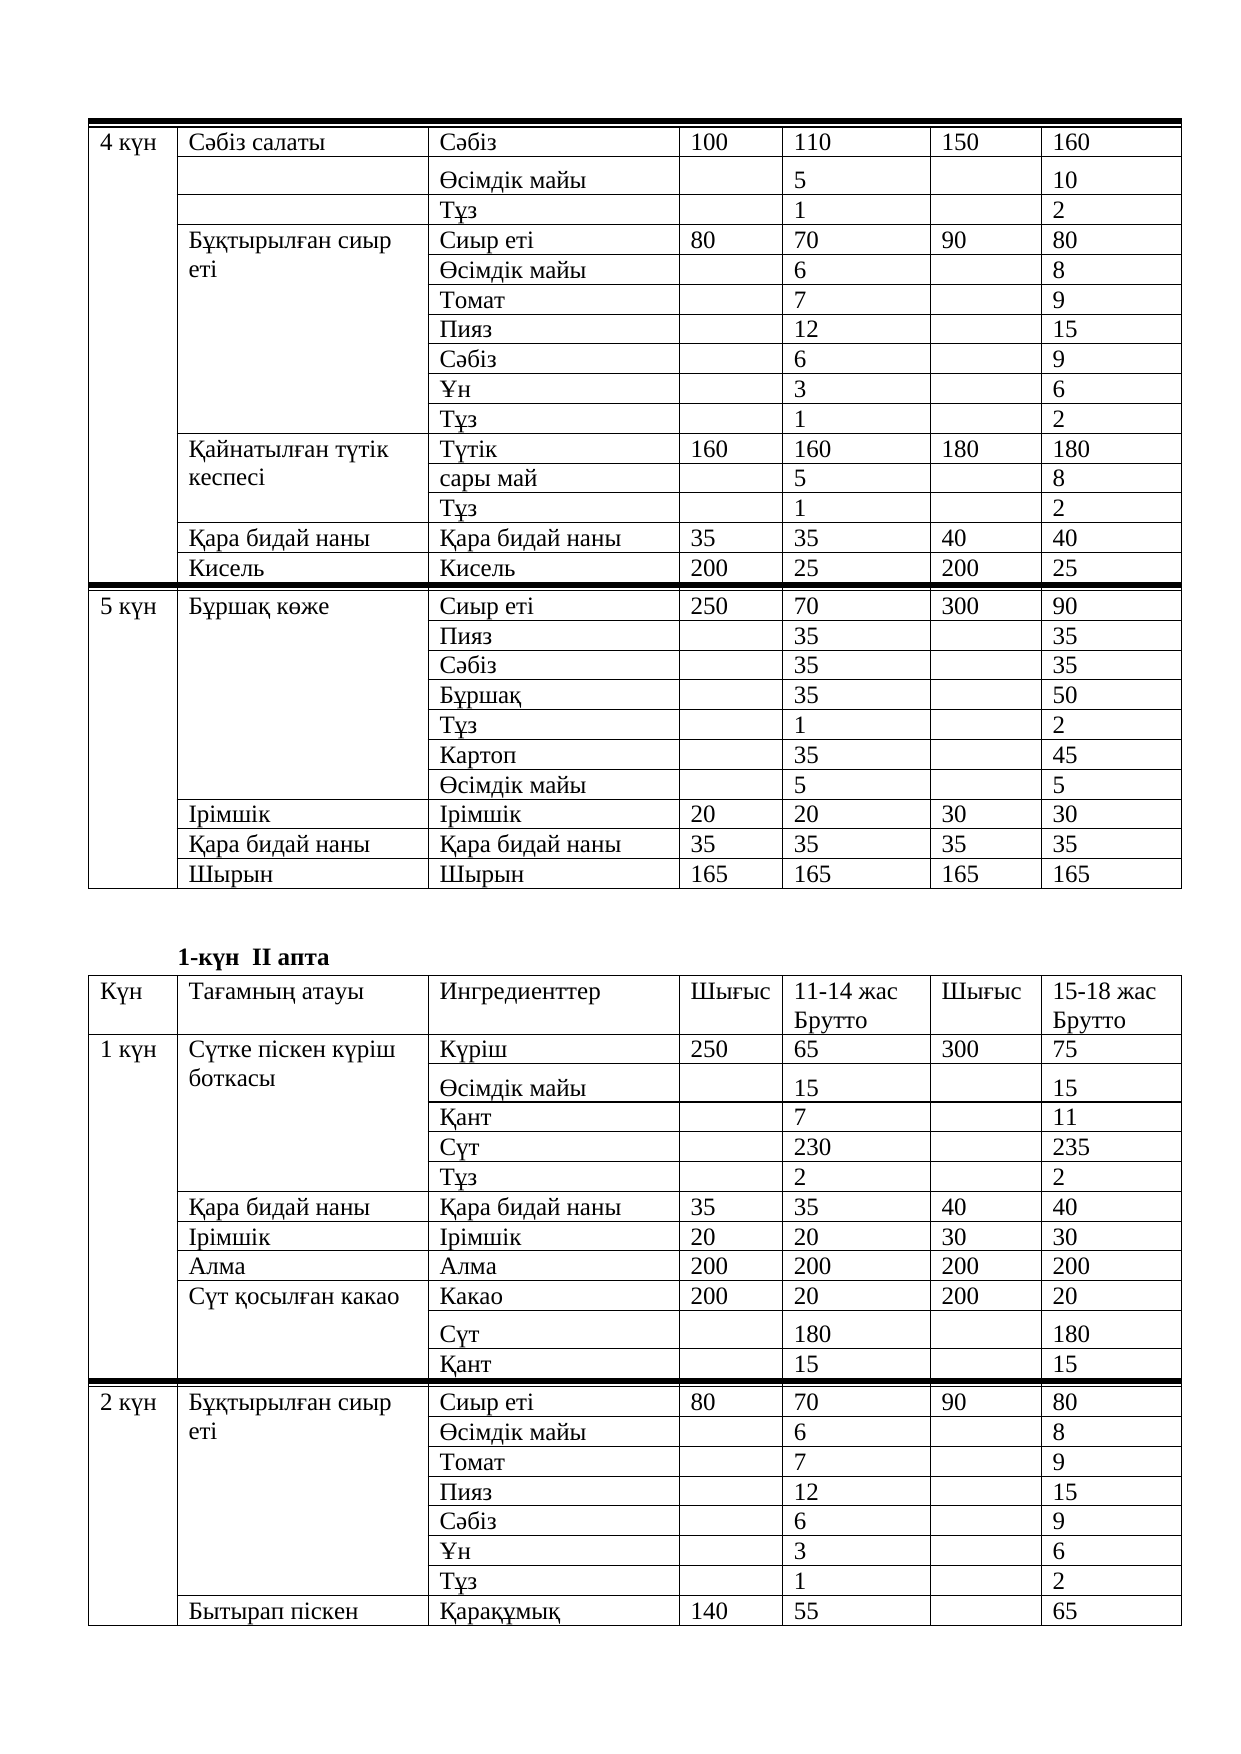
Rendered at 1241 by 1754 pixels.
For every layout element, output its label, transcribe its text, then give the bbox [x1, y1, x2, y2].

table_cell 8 [1042, 1417, 1181, 1446]
table_cell 6 [783, 1506, 930, 1535]
table_cell 15 [1042, 1477, 1181, 1505]
table_cell 3 [783, 1536, 930, 1565]
table_cell [931, 740, 1041, 769]
table_cell 35 [783, 1192, 930, 1221]
table_cell [931, 1566, 1041, 1595]
table_cell 9 [1042, 1447, 1181, 1476]
table_cell [680, 1311, 782, 1348]
table_cell Қант [429, 1103, 679, 1131]
table_cell Сүт қосылған какао [178, 1281, 428, 1378]
table_cell [931, 710, 1041, 739]
table_cell [680, 315, 782, 343]
table_cell Ірімшік [178, 800, 428, 828]
table_cell 300 [931, 1035, 1041, 1063]
table_cell [931, 1349, 1041, 1378]
table_cell 5 күн [89, 591, 177, 888]
table_cell [680, 1506, 782, 1535]
table_cell Қант [429, 1349, 679, 1378]
table_cell Ірімшік [429, 1222, 679, 1250]
table_cell Тұз [429, 404, 679, 433]
table_cell Қара бидай наны [178, 1192, 428, 1221]
table_cell 70 [783, 225, 930, 254]
table_cell [680, 1132, 782, 1161]
table_cell [931, 404, 1041, 433]
table_cell Шырын [429, 859, 679, 888]
table_cell [931, 195, 1041, 224]
table_cell 9 [1042, 285, 1181, 313]
table_cell [931, 157, 1041, 194]
table_cell [931, 1103, 1041, 1131]
table_cell 165 [1042, 859, 1181, 888]
table_cell 35 [783, 680, 930, 709]
table_header 11-14 жас Брутто [783, 976, 930, 1033]
table_cell 80 [1042, 1387, 1181, 1416]
table_cell 80 [1042, 225, 1181, 254]
table_cell 1 [783, 195, 930, 224]
table_cell 10 [1042, 157, 1181, 194]
table_cell 1 [783, 493, 930, 522]
table_cell 20 [783, 800, 930, 828]
table_cell 200 [931, 1251, 1041, 1280]
table_cell [931, 1417, 1041, 1446]
table_cell 35 [783, 740, 930, 769]
table_cell 65 [783, 1035, 930, 1063]
table_cell Сиыр еті [429, 1387, 679, 1416]
table_cell [680, 621, 782, 649]
table_cell 2 [1042, 493, 1181, 522]
table_cell Өсімдік майы [429, 157, 679, 194]
table_cell Сәбіз [429, 344, 679, 373]
table_cell 20 [680, 800, 782, 828]
table_cell 20 [783, 1222, 930, 1250]
table_cell [931, 1064, 1041, 1101]
table_cell 2 күн [89, 1387, 177, 1624]
table_cell [680, 740, 782, 769]
table_cell 8 [1042, 255, 1181, 284]
table_cell 6 [1042, 1536, 1181, 1565]
table_cell [680, 404, 782, 433]
table_cell Күріш [429, 1035, 679, 1063]
table_cell 2 [783, 1162, 930, 1191]
table_cell 165 [680, 859, 782, 888]
table_cell 40 [1042, 1192, 1181, 1221]
table_cell Ірімшік [178, 1222, 428, 1250]
table_cell 30 [931, 1222, 1041, 1250]
table_cell 35 [783, 621, 930, 649]
table_cell 9 [1042, 1506, 1181, 1535]
table_cell 1 [783, 1566, 930, 1595]
table_cell 15 [783, 1349, 930, 1378]
table_cell 1 [783, 710, 930, 739]
table_cell 2 [1042, 195, 1181, 224]
table_cell 300 [931, 591, 1041, 620]
table_cell Сүт [429, 1132, 679, 1161]
table_cell [680, 1447, 782, 1476]
table_cell [680, 770, 782, 798]
table_cell [931, 344, 1041, 373]
table_cell 180 [1042, 434, 1181, 462]
table_cell 65 [1042, 1596, 1181, 1624]
table_cell 6 [783, 1417, 930, 1446]
table_cell Сиыр еті [429, 225, 679, 254]
table_cell Томат [429, 285, 679, 313]
table_cell 180 [783, 1311, 930, 1348]
table_cell 6 [1042, 374, 1181, 403]
table_cell Бұршақ көже [178, 591, 428, 798]
table_cell 15 [1042, 315, 1181, 343]
table_header Ингредиенттер [429, 976, 679, 1033]
text 1-күн ІІ апта [177, 942, 1152, 971]
table_cell [931, 1132, 1041, 1161]
table_cell Өсімдік майы [429, 770, 679, 798]
table_cell [680, 1064, 782, 1101]
table_cell [931, 770, 1041, 798]
table_cell 2 [1042, 710, 1181, 739]
table_cell 6 [783, 344, 930, 373]
table_cell 45 [1042, 740, 1181, 769]
table_cell Сүтке піскен күріш боткасы [178, 1035, 428, 1191]
table_cell 100 [680, 128, 782, 156]
table_cell Өсімдік майы [429, 1417, 679, 1446]
table_cell Кисель [429, 553, 679, 582]
table_cell [680, 157, 782, 194]
table_cell 25 [1042, 553, 1181, 582]
table_cell 165 [783, 859, 930, 888]
table_cell 75 [1042, 1035, 1181, 1063]
table_cell Өсімдік майы [429, 1064, 679, 1101]
table_cell 35 [783, 829, 930, 858]
table_cell [680, 1103, 782, 1131]
table_cell Сәбіз [429, 1506, 679, 1535]
table_cell [931, 651, 1041, 679]
table_cell Сәбіз салаты [178, 128, 428, 156]
table_cell 20 [680, 1222, 782, 1250]
table_cell 2 [1042, 404, 1181, 433]
table_cell 11 [1042, 1103, 1181, 1131]
table_header 15-18 жас Брутто [1042, 976, 1181, 1033]
table_cell 40 [1042, 523, 1181, 552]
table_cell Кисель [178, 553, 428, 582]
table_cell Қара бидай наны [178, 829, 428, 858]
table_cell 12 [783, 315, 930, 343]
table_cell 250 [680, 1035, 782, 1063]
table_cell 80 [680, 225, 782, 254]
table_cell [931, 1506, 1041, 1535]
table_cell 200 [1042, 1251, 1181, 1280]
table_cell 35 [931, 829, 1041, 858]
table_cell Томат [429, 1447, 679, 1476]
table_cell 6 [783, 255, 930, 284]
table_cell [680, 464, 782, 492]
table_cell 20 [1042, 1281, 1181, 1310]
table_cell [680, 651, 782, 679]
table_cell 7 [783, 285, 930, 313]
table_cell Тұз [429, 195, 679, 224]
table_cell 7 [783, 1103, 930, 1131]
table_cell [680, 1349, 782, 1378]
table_cell [931, 464, 1041, 492]
table_cell [680, 710, 782, 739]
table_cell 200 [931, 1281, 1041, 1310]
table_cell 230 [783, 1132, 930, 1161]
table_cell 35 [783, 523, 930, 552]
table_cell 90 [1042, 591, 1181, 620]
table_cell [931, 1536, 1041, 1565]
table_cell [680, 1477, 782, 1505]
table_cell [931, 374, 1041, 403]
table_cell Түтік [429, 434, 679, 462]
table_cell 8 [1042, 464, 1181, 492]
table_cell 4 күн [89, 128, 177, 582]
table_cell Алма [178, 1251, 428, 1280]
table_cell Бұқтырылған сиыр еті [178, 225, 428, 433]
table_cell [680, 374, 782, 403]
table_cell Ұн [429, 1536, 679, 1565]
table_cell Сиыр еті [429, 591, 679, 620]
table_cell 35 [1042, 829, 1181, 858]
table_cell 235 [1042, 1132, 1181, 1161]
table_cell Тұз [429, 710, 679, 739]
table_cell Қайнатылған түтік кеспесі [178, 434, 428, 522]
table_cell Пияз [429, 621, 679, 649]
table_cell 70 [783, 1387, 930, 1416]
table_cell 15 [1042, 1064, 1181, 1101]
table_cell Пияз [429, 1477, 679, 1505]
table_cell [931, 493, 1041, 522]
table_cell Бұқтырылған сиыр еті [178, 1387, 428, 1595]
table_cell 15 [1042, 1349, 1181, 1378]
table_cell 3 [783, 374, 930, 403]
table_cell [680, 255, 782, 284]
table_cell [680, 1536, 782, 1565]
table_cell Тұз [429, 1566, 679, 1595]
table_cell [178, 195, 428, 224]
table_cell Сәбіз [429, 128, 679, 156]
table_cell 1 [783, 404, 930, 433]
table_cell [178, 1596, 428, 1624]
table_cell [680, 1566, 782, 1595]
table_cell [680, 1417, 782, 1446]
table_cell 80 [680, 1387, 782, 1416]
table_cell 1 күн [89, 1035, 177, 1378]
table_cell Тұз [429, 493, 679, 522]
table_cell 7 [783, 1447, 930, 1476]
table_cell Ұн [429, 374, 679, 403]
table_cell 165 [931, 859, 1041, 888]
table_header Шығыс [931, 976, 1041, 1033]
table_cell 160 [1042, 128, 1181, 156]
table_cell 30 [931, 800, 1041, 828]
table_cell 25 [783, 553, 930, 582]
table_cell Тұз [429, 1162, 679, 1191]
table_cell Сүт [429, 1311, 679, 1348]
table_cell 180 [1042, 1311, 1181, 1348]
table_cell [931, 1162, 1041, 1191]
table_cell Шырын [178, 859, 428, 888]
table_cell 70 [783, 591, 930, 620]
table_cell [931, 255, 1041, 284]
table_cell [931, 1477, 1041, 1505]
table_cell 55 [783, 1596, 930, 1624]
table_cell [680, 493, 782, 522]
table_cell 12 [783, 1477, 930, 1505]
table_cell 35 [1042, 651, 1181, 679]
table_cell Қара бидай наны [429, 1192, 679, 1221]
table_cell 35 [1042, 621, 1181, 649]
table_cell Пияз [429, 315, 679, 343]
table_header Тағамның атауы [178, 976, 428, 1033]
table_cell Какао [429, 1281, 679, 1310]
table_cell 5 [783, 770, 930, 798]
table_cell Сәбіз [429, 651, 679, 679]
table_cell сары май [429, 464, 679, 492]
table_cell Картоп [429, 740, 679, 769]
table_cell 200 [783, 1251, 930, 1280]
table_cell 110 [783, 128, 930, 156]
table_header Күн [89, 976, 177, 1033]
table_cell Қарақұмық [429, 1596, 679, 1624]
table_cell [680, 195, 782, 224]
table_cell 20 [783, 1281, 930, 1310]
table_cell 35 [680, 829, 782, 858]
table_cell [931, 621, 1041, 649]
table_cell 35 [680, 523, 782, 552]
table_cell 90 [931, 225, 1041, 254]
table_cell 2 [1042, 1162, 1181, 1191]
table_cell [178, 157, 428, 194]
table_header Шығыс [680, 976, 782, 1033]
table_cell [931, 1311, 1041, 1348]
table_cell Өсімдік майы [429, 255, 679, 284]
table_cell 180 [931, 434, 1041, 462]
table_cell [931, 1596, 1041, 1624]
table_cell Қара бидай наны [429, 523, 679, 552]
table_cell 160 [783, 434, 930, 462]
table_cell 200 [680, 1251, 782, 1280]
table_cell [680, 680, 782, 709]
table_cell Қара бидай наны [429, 829, 679, 858]
table_cell 2 [1042, 1566, 1181, 1595]
table_cell Бұршақ [429, 680, 679, 709]
table_cell [680, 285, 782, 313]
table_cell 90 [931, 1387, 1041, 1416]
table_cell [931, 1447, 1041, 1476]
table_cell 50 [1042, 680, 1181, 709]
table_cell 140 [680, 1596, 782, 1624]
table_cell Алма [429, 1251, 679, 1280]
table_cell 250 [680, 591, 782, 620]
table_cell 5 [783, 157, 930, 194]
table_cell 200 [931, 553, 1041, 582]
table_cell [931, 315, 1041, 343]
table_cell 40 [931, 1192, 1041, 1221]
table_cell 30 [1042, 800, 1181, 828]
table_cell 160 [680, 434, 782, 462]
table_cell [931, 285, 1041, 313]
table_cell 35 [680, 1192, 782, 1221]
table_cell 150 [931, 128, 1041, 156]
table_cell 5 [783, 464, 930, 492]
table_cell Қара бидай наны [178, 523, 428, 552]
table_cell [680, 1162, 782, 1191]
table_cell [680, 344, 782, 373]
table_cell Ірімшік [429, 800, 679, 828]
table_cell 200 [680, 553, 782, 582]
table_cell 5 [1042, 770, 1181, 798]
table_cell 15 [783, 1064, 930, 1101]
table_cell 35 [783, 651, 930, 679]
table_cell 200 [680, 1281, 782, 1310]
table_cell 9 [1042, 344, 1181, 373]
table_cell [931, 680, 1041, 709]
table_cell 40 [931, 523, 1041, 552]
table_cell 30 [1042, 1222, 1181, 1250]
